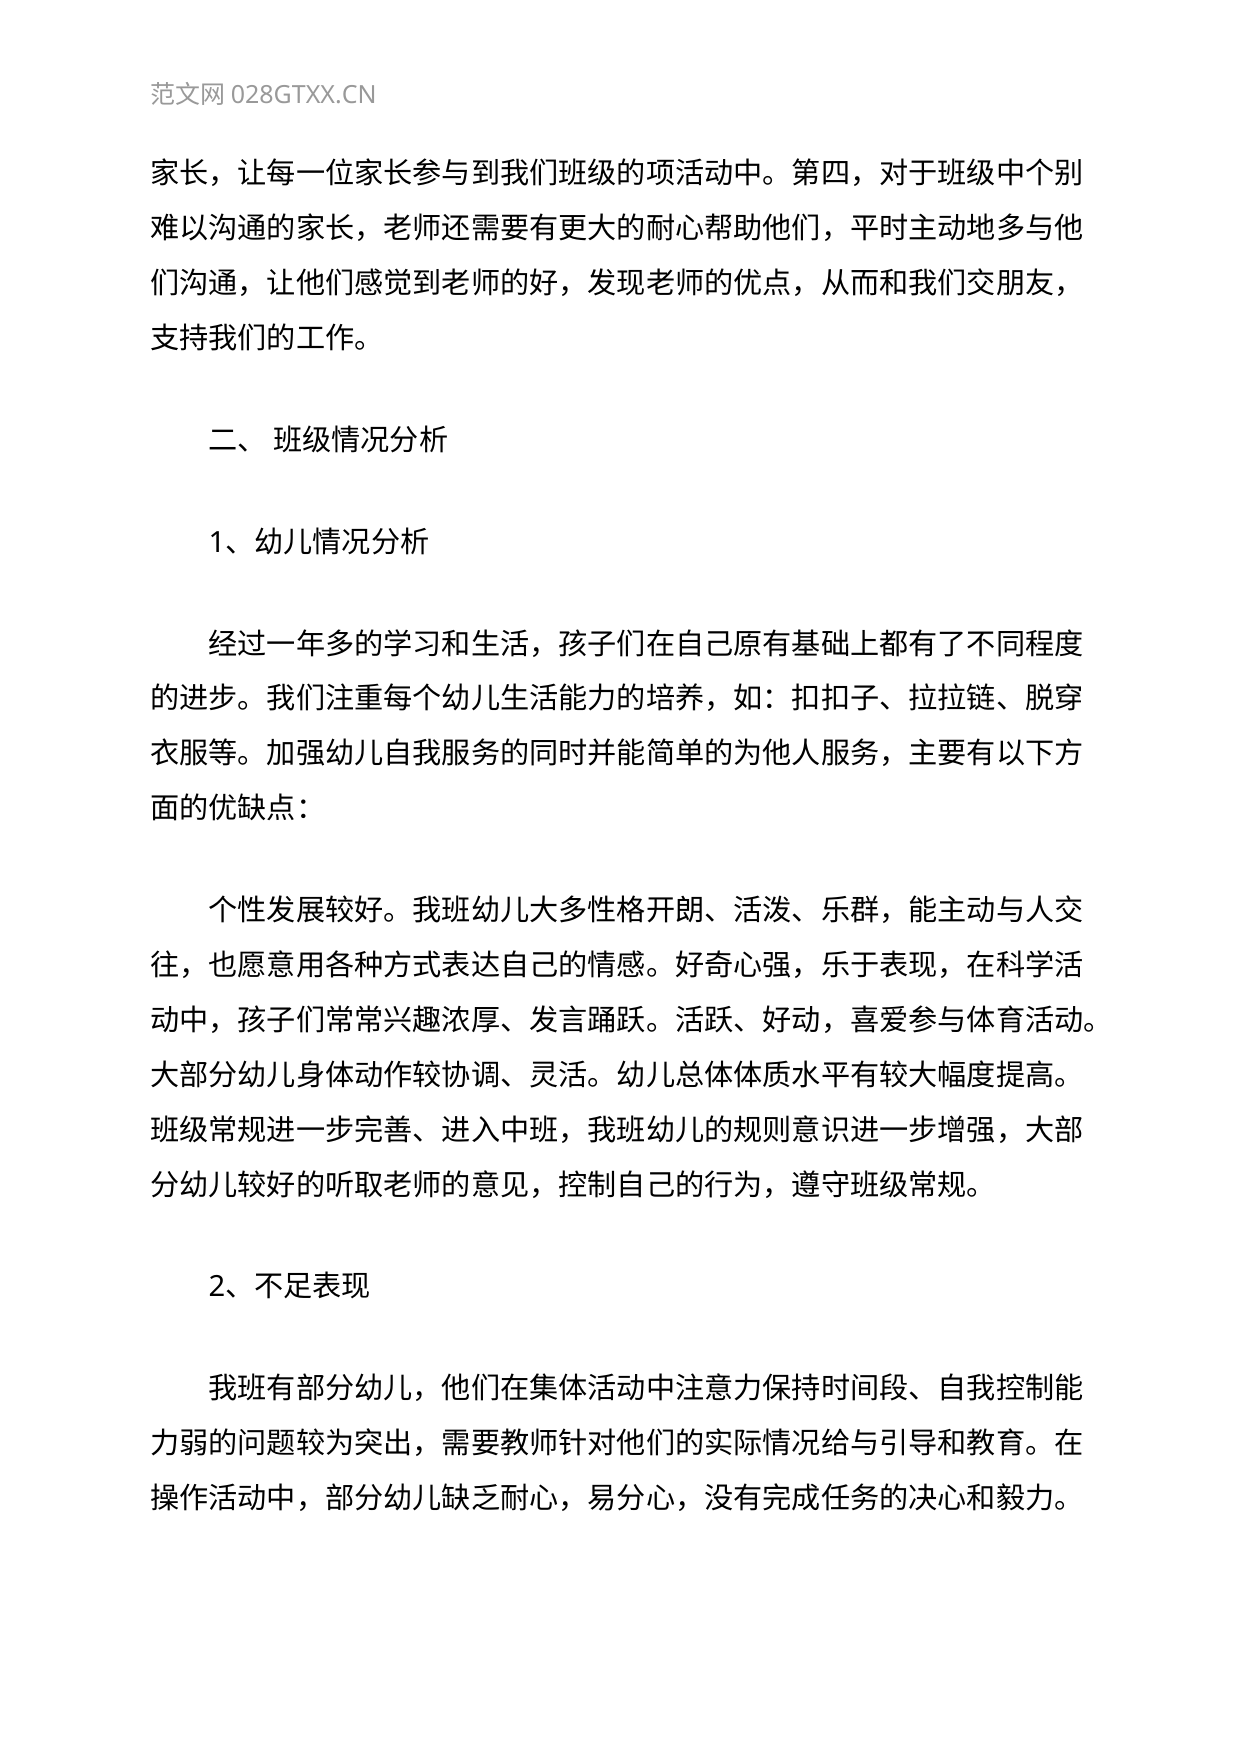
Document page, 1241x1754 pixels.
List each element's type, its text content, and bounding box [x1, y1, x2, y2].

text 我班有部分幼儿，他们在集体活动中注意力保持时间段、自我控制能力弱的问题较为突出，需要教师针对他们的实际情况给与引导和教育。在操作活动中，部分幼儿缺乏耐心，易分心，没有完成任务的决心和毅力。 [150, 1365, 1090, 1517]
text 经过一年多的学习和生活，孩子们在自己原有基础上都有了不同程度的进步。我们注重每个幼儿生活能力的培养，如：扣扣子、拉拉链、脱穿衣服等。加强幼儿自我服务的同时并能简单的为他人服务，主要有以下方面的优缺点： [150, 620, 1090, 827]
text 1、幼儿情况分析 [150, 518, 1090, 561]
text 二、 班级情况分析 [150, 416, 1090, 459]
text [150, 150, 1090, 357]
text 2、不足表现 [150, 1263, 1090, 1305]
text 个性发展较好。我班幼儿大多性格开朗、活泼、乐群，能主动与人交往，也愿意用各种方式表达自己的情感。好奇心强，乐于表现，在科学活动中，孩子们常常兴趣浓厚、发言踊跃。活跃、好动，喜爱参与体育活动。大部分幼儿身体动作较协调、灵活。幼儿总体体质水平有较大幅度提高。班级常规进一步完善、进入中班，我班幼儿的规则意识进一步增强，大部分幼儿较好的听取老师的意见，控制自己的行为，遵守班级常规。 [150, 887, 1090, 1203]
